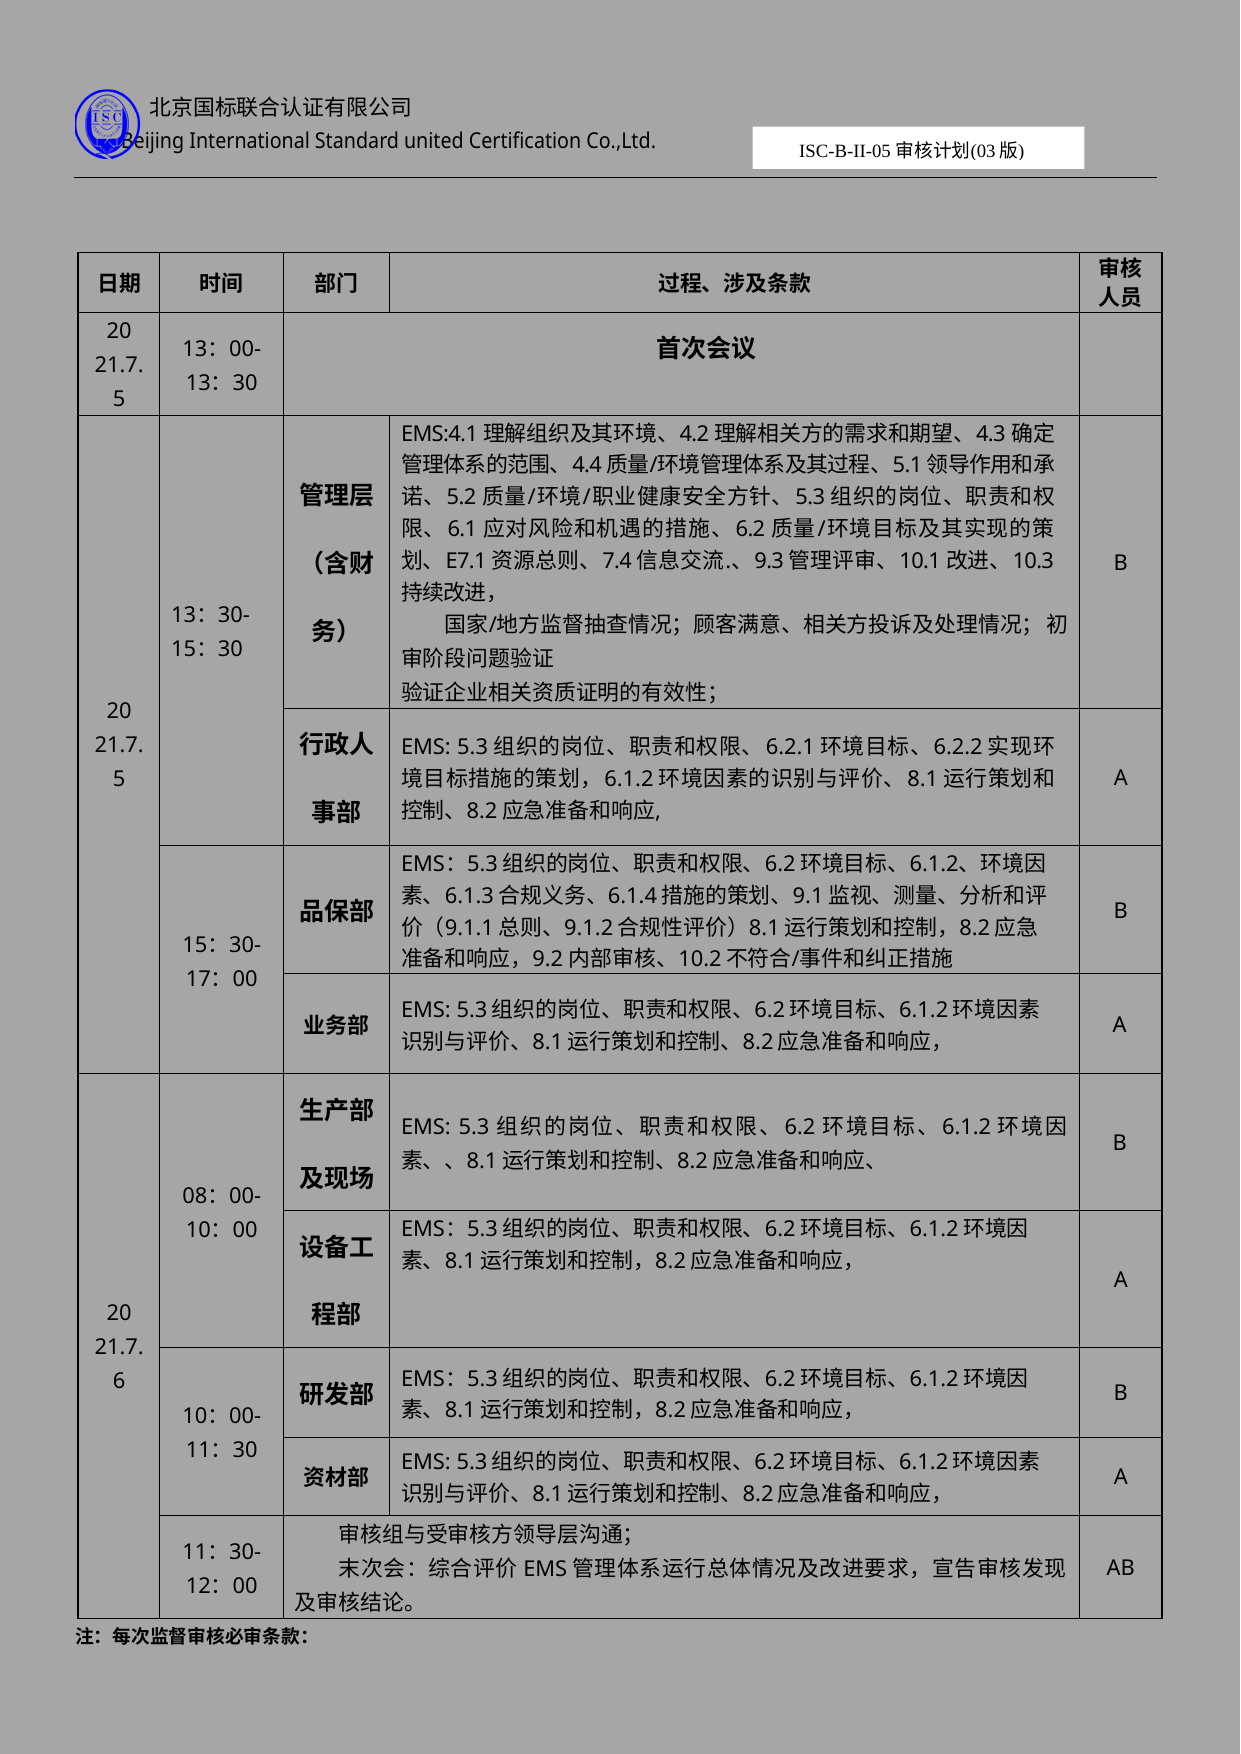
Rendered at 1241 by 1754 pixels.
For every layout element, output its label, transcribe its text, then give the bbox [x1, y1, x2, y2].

table_cell 2021.7.6 [79, 1074, 159, 1618]
table_cell 管理层（含财务） [284, 416, 389, 708]
table_cell EMS: 5.3组织的岗位、职责和权限、6.2环境目标、6.1.2环境因素识别与评价、8.1运行策划和控制、8.2应急准备和响应， [390, 1438, 1079, 1515]
table_cell EMS: 5.3组织的岗位、职责和权限、6.2环境目标、6.1.2环境因素识别与评价、8.1运行策划和控制、8.2应急准备和响应， [390, 974, 1079, 1073]
table_header 日期 [79, 253, 159, 312]
table_cell A [1080, 1438, 1161, 1515]
table_cell AB [1080, 1516, 1161, 1618]
table_cell A [1080, 974, 1161, 1073]
table_cell 研发部 [284, 1348, 389, 1437]
table_header 过程、涉及条款 [390, 253, 1079, 312]
table_cell EMS：5.3组织的岗位、职责和权限、6.2环境目标、6.1.2环境因素、8.1运行策划和控制，8.2应急准备和响应， [390, 1348, 1079, 1437]
table_cell 13：30-15：30 [160, 416, 283, 845]
table_cell 行政人事部 [284, 709, 389, 845]
table_cell 2021.7.5 [79, 313, 159, 414]
table_cell B [1080, 1348, 1161, 1437]
table_cell EMS：5.3组织的岗位、职责和权限、6.2环境目标、6.1.2环境因素、8.1运行策划和控制，8.2应急准备和响应， [390, 1211, 1079, 1347]
table_cell B [1080, 416, 1161, 708]
table_cell 10：00-11：30 [160, 1348, 283, 1515]
table_cell EMS:4.1理解组织及其环境、4.2理解相关方的需求和期望、4.3 确定管理体系的范围、4.4质量/环境管理体系及其过程、5.1领导作用和承诺、5.2质量/环境/职业健康安全方针、5.3组织的岗位、职责和权限、6.1应对风险和机遇的措施、6.2质量/环境目标及其实现的策划、E7.1资源总则、7.4信息交流.、9.3管理评审、10.1改进、10.3持续改进， 国家/地方监督抽查情况；顾客满意、相关方投诉及处理情况；初审阶段问题验证 验证企业相关资质证明的有效性； [390, 416, 1079, 708]
table_cell 11：30-12：00 [160, 1516, 283, 1618]
table_header 时间 [160, 253, 283, 312]
table_cell EMS：5.3组织的岗位、职责和权限、6.2环境目标、6.1.2、环境因素、6.1.3合规义务、6.1.4措施的策划、9.1监视、测量、分析和评价（9.1.1总则、9.1.2合规性评价）8.1运行策划和控制，8.2应急准备和响应，9.2 内部审核、10.2不符合/事件和纠正措施 [390, 846, 1079, 973]
table_cell 08：00-10：00 [160, 1074, 283, 1347]
table_cell 业务部 [284, 974, 389, 1073]
text 注：每次监督审核必审条款： [75, 1619, 1165, 1653]
table_cell A [1080, 1211, 1161, 1347]
table_cell 首次会议 [284, 313, 1079, 414]
table_cell 2021.7.5 [79, 416, 159, 1073]
table_cell A [1080, 709, 1161, 845]
table_cell 审核组与受审核方领导层沟通； 末次会：综合评价EMS管理体系运行总体情况及改进要求，宣告审核发现及审核结论。 [284, 1516, 1079, 1618]
table_cell 设备工程部 [284, 1211, 389, 1347]
picture [75, 89, 143, 158]
table_cell 15：30-17：00 [160, 846, 283, 1073]
table_cell EMS: 5.3组织的岗位、职责和权限、6.2环境目标、6.1.2环境因素、、8.1运行策划和控制、8.2应急准备和响应、 [390, 1074, 1079, 1210]
table_cell B [1080, 846, 1161, 973]
table_cell 13：00-13：30 [160, 313, 283, 414]
table_header 部门 [284, 253, 389, 312]
table_cell EMS: 5.3组织的岗位、职责和权限、6.2.1环境目标、6.2.2实现环境目标措施的策划，6.1.2环境因素的识别与评价、8.1运行策划和控制、8.2应急准备和响应, [390, 709, 1079, 845]
table_cell [1080, 313, 1161, 414]
table_cell 生产部及现场 [284, 1074, 389, 1210]
table_cell B [1080, 1074, 1161, 1210]
table_cell 品保部 [284, 846, 389, 973]
table_header 审核人员 [1080, 253, 1161, 312]
table_cell 资材部 [284, 1438, 389, 1515]
